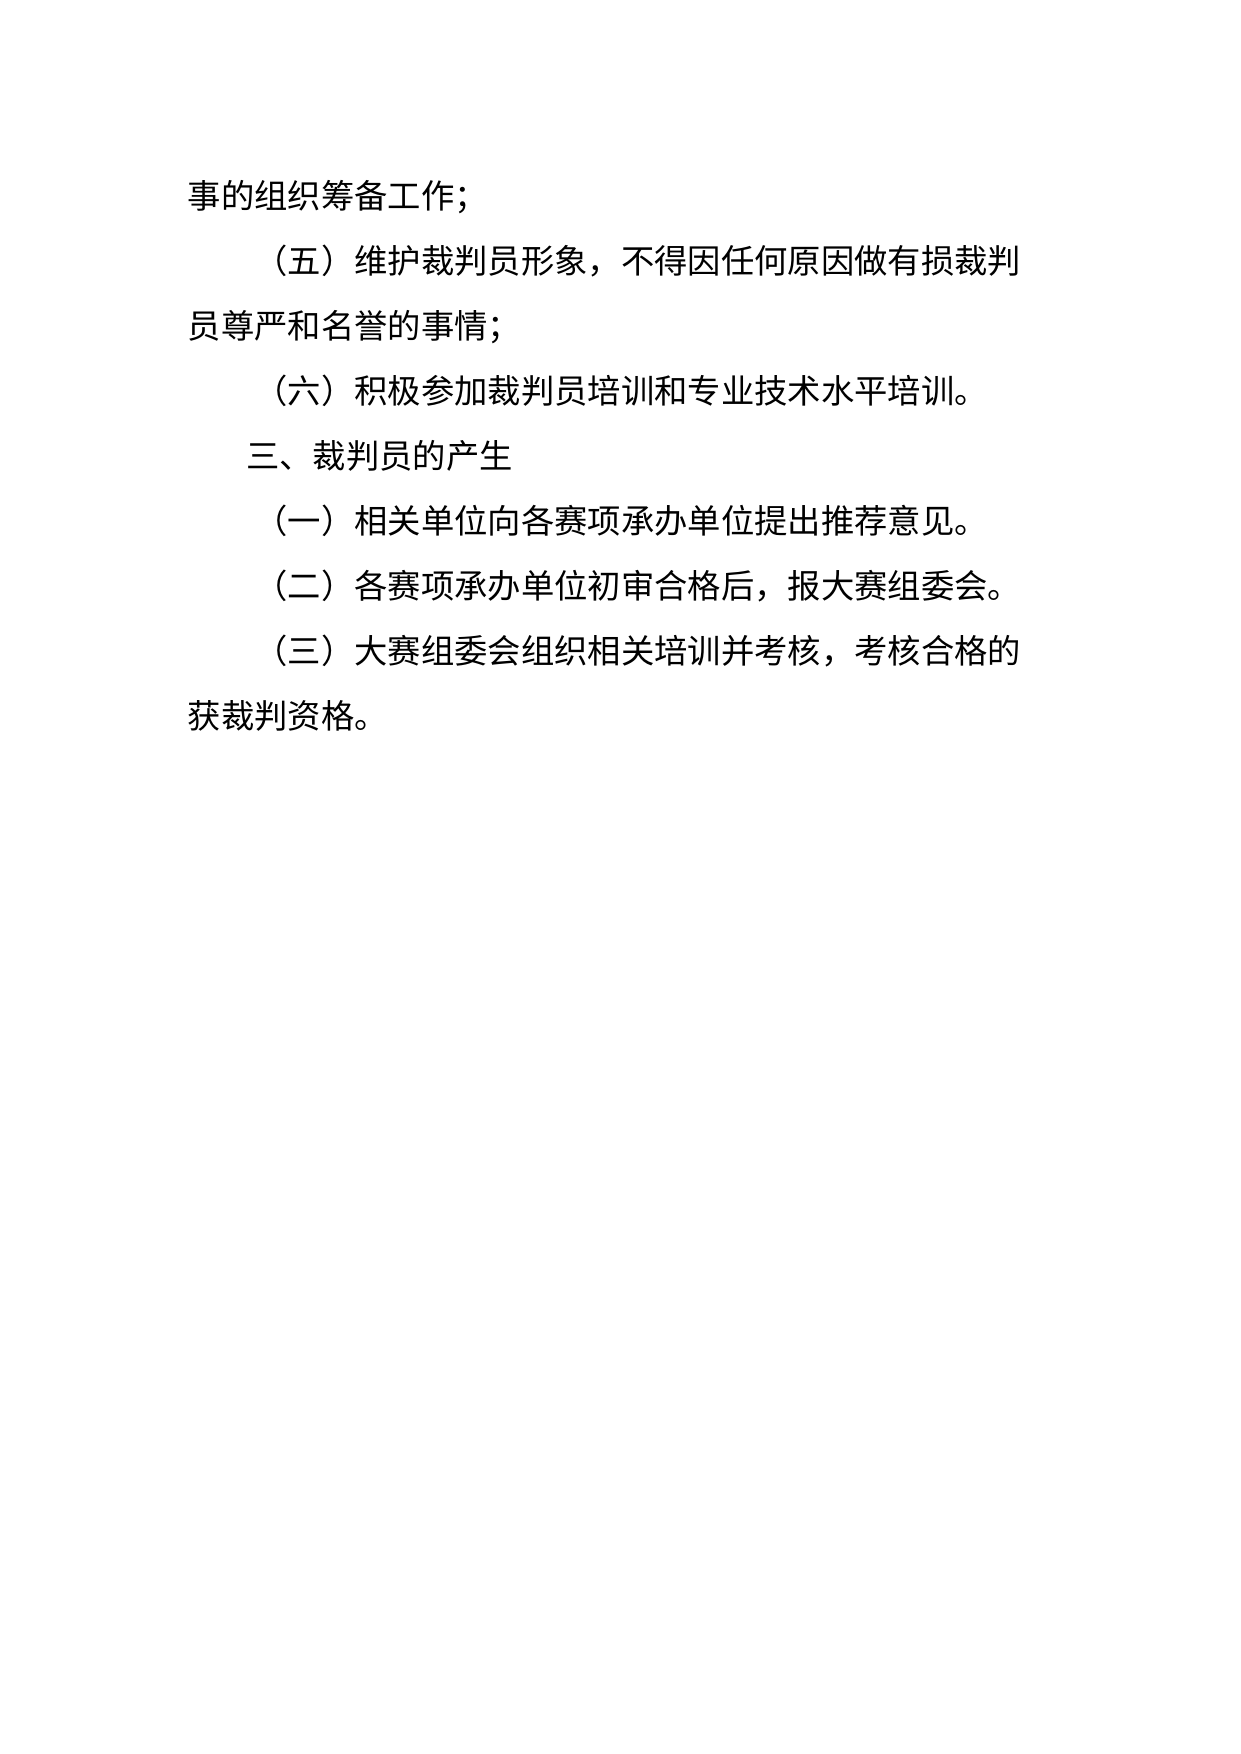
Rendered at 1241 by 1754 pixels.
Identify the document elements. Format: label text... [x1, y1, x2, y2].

text （六）积极参加裁判员培训和专业技术水平培训。 [187, 357, 1053, 422]
text （五）维护裁判员形象，不得因任何原因做有损裁判员尊严和名誉的事情； [187, 227, 1053, 357]
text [187, 162, 1053, 227]
text （三）大赛组委会组织相关培训并考核，考核合格的获裁判资格。 [187, 617, 1053, 747]
list 三、裁判员的产生 [246, 422, 1053, 487]
text （二）各赛项承办单位初审合格后，报大赛组委会。 [187, 552, 1053, 617]
text （一）相关单位向各赛项承办单位提出推荐意见。 [187, 487, 1053, 552]
